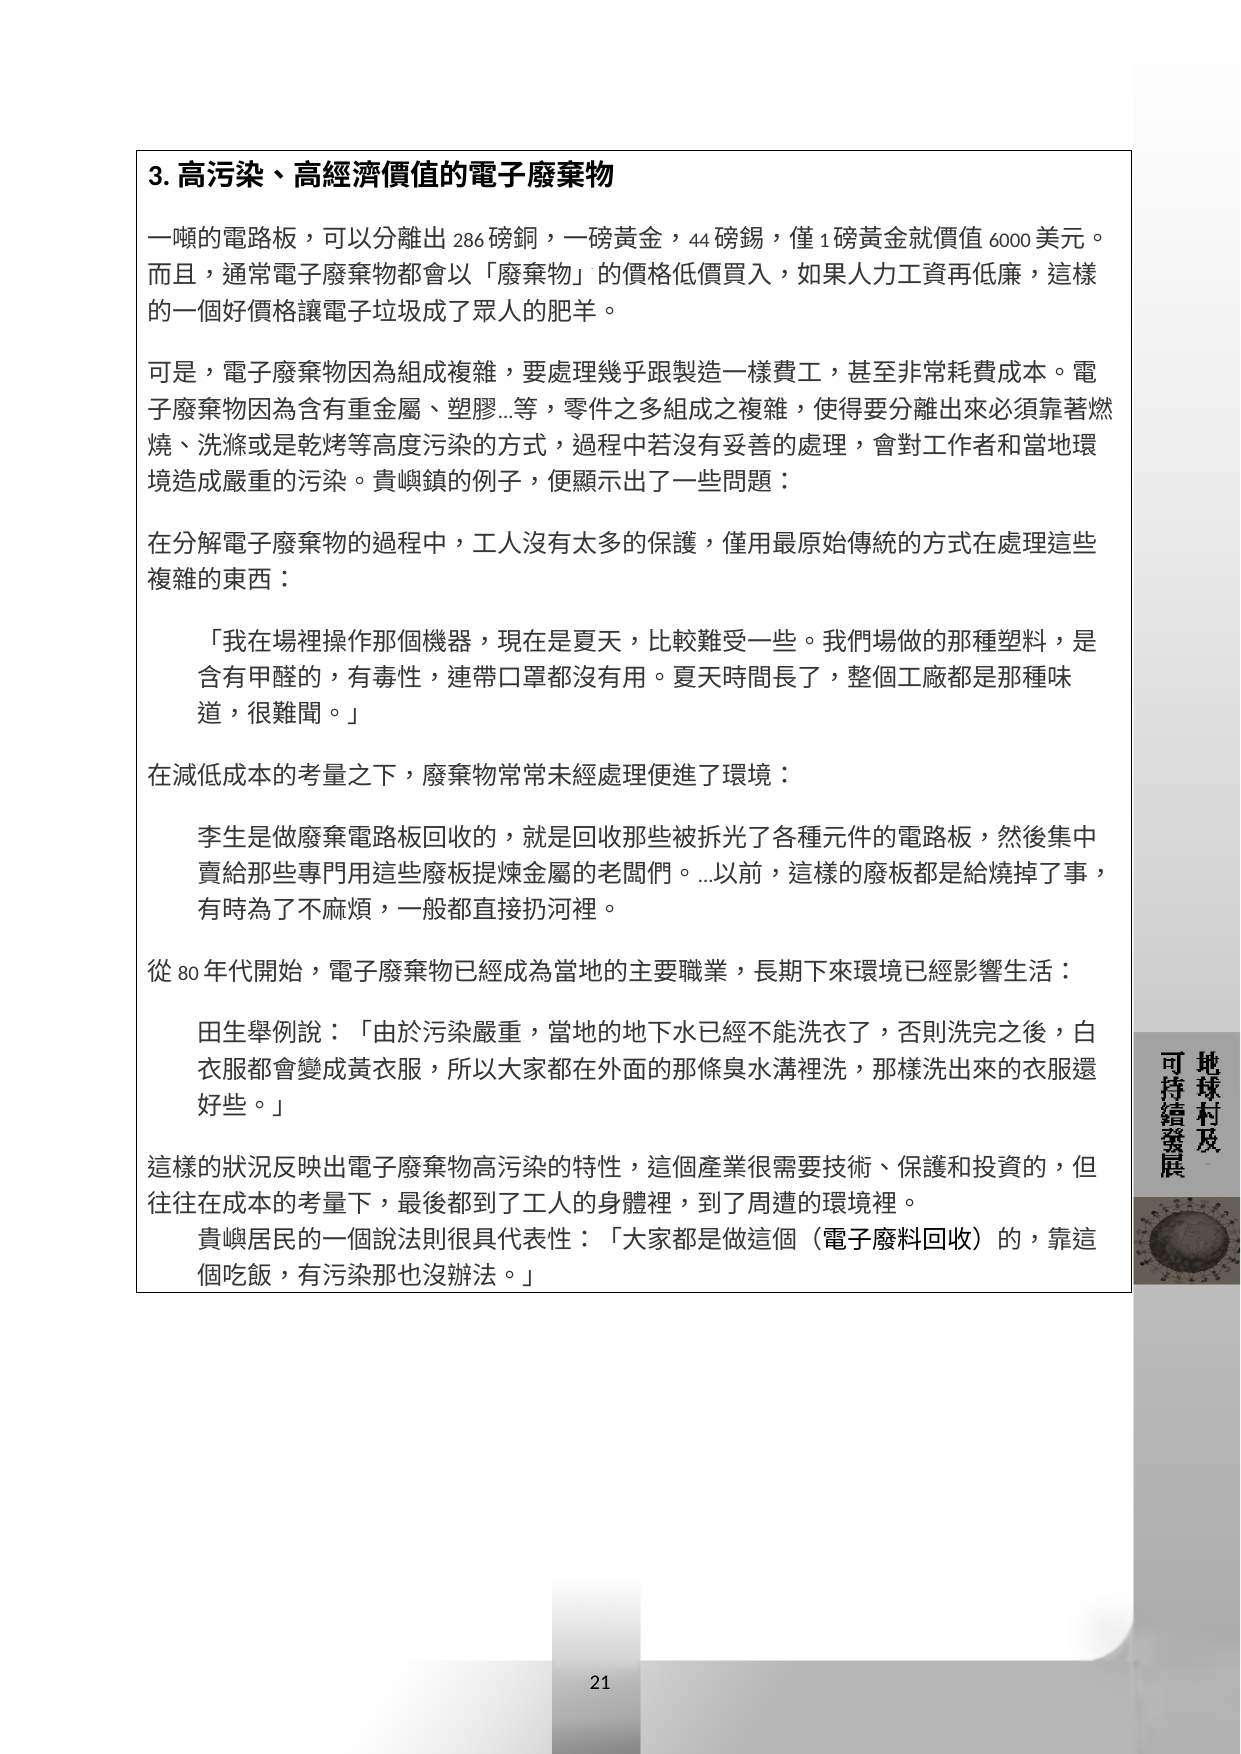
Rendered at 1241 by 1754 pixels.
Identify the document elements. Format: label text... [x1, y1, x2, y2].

table_header 3. 高污染、高經濟價值的電子廢棄物 一噸的電路板，可以分離出286磅銅，一磅黃金，44磅錫，僅1磅黃金就價值6000美元。而且，通常電子廢棄物都會以「廢棄物」的價格低價買入，如果人力工資再低廉，這樣的一個好價格讓電子垃圾成了眾人的肥羊。 可是，電子廢棄物因為組成複雜，要處理幾乎跟製造一樣費工，甚至非常耗費成本。電子廢棄物因為含有重金屬、塑膠...等，零件之多組成之複雜，使得要分離出來必須靠著燃燒、洗滌或是乾烤等高度污染的方式，過程中若沒有妥善的處理，會對工作者和當地環境造成嚴重的污染。貴嶼鎮的例子，便顯示出了一些問題： 在分解電子廢棄物的過程中，工人沒有太多的保護，僅用最原始傳統的方式在處理這些複雜的東西： 「我在場裡操作那個機器，現在是夏天，比較難受一些。我們場做的那種塑料，是含有甲醛的，有毒性，連帶口罩都沒有用。夏天時間長了，整個工廠都是那種味道，很難聞。」 在減低成本的考量之下，廢棄物常常未經處理便進了環境： 李生是做廢棄電路板回收的，就是回收那些被拆光了各種元件的電路板，然後集中賣給那些專門用這些廢板提煉金屬的老闆們。...以前，這樣的廢板都是給燒掉了事，有時為了不麻煩，一般都直接扔河裡。 從80年代開始，電子廢棄物已經成為當地的主要職業，長期下來環境已經影響生活： 田生舉例說：「由於污染嚴重，當地的地下水已經不能洗衣了，否則洗完之後，白衣服都會變成黃衣服，所以大家都在外面的那條臭水溝裡洗，那樣洗出來的衣服還好些。」 這樣的狀況反映出電子廢棄物高污染的特性，這個產業很需要技術、保護和投資的，但往往在成本的考量下，最後都到了工人的身體裡，到了周遭的環境裡。 貴嶼居民的一個說法則很具代表性：「大家都是做這個（電子廢料回收）的，靠這個吃飯，有污染那也沒辦法。」 [137, 151, 1131, 1292]
picture [2, 17, 1241, 1754]
